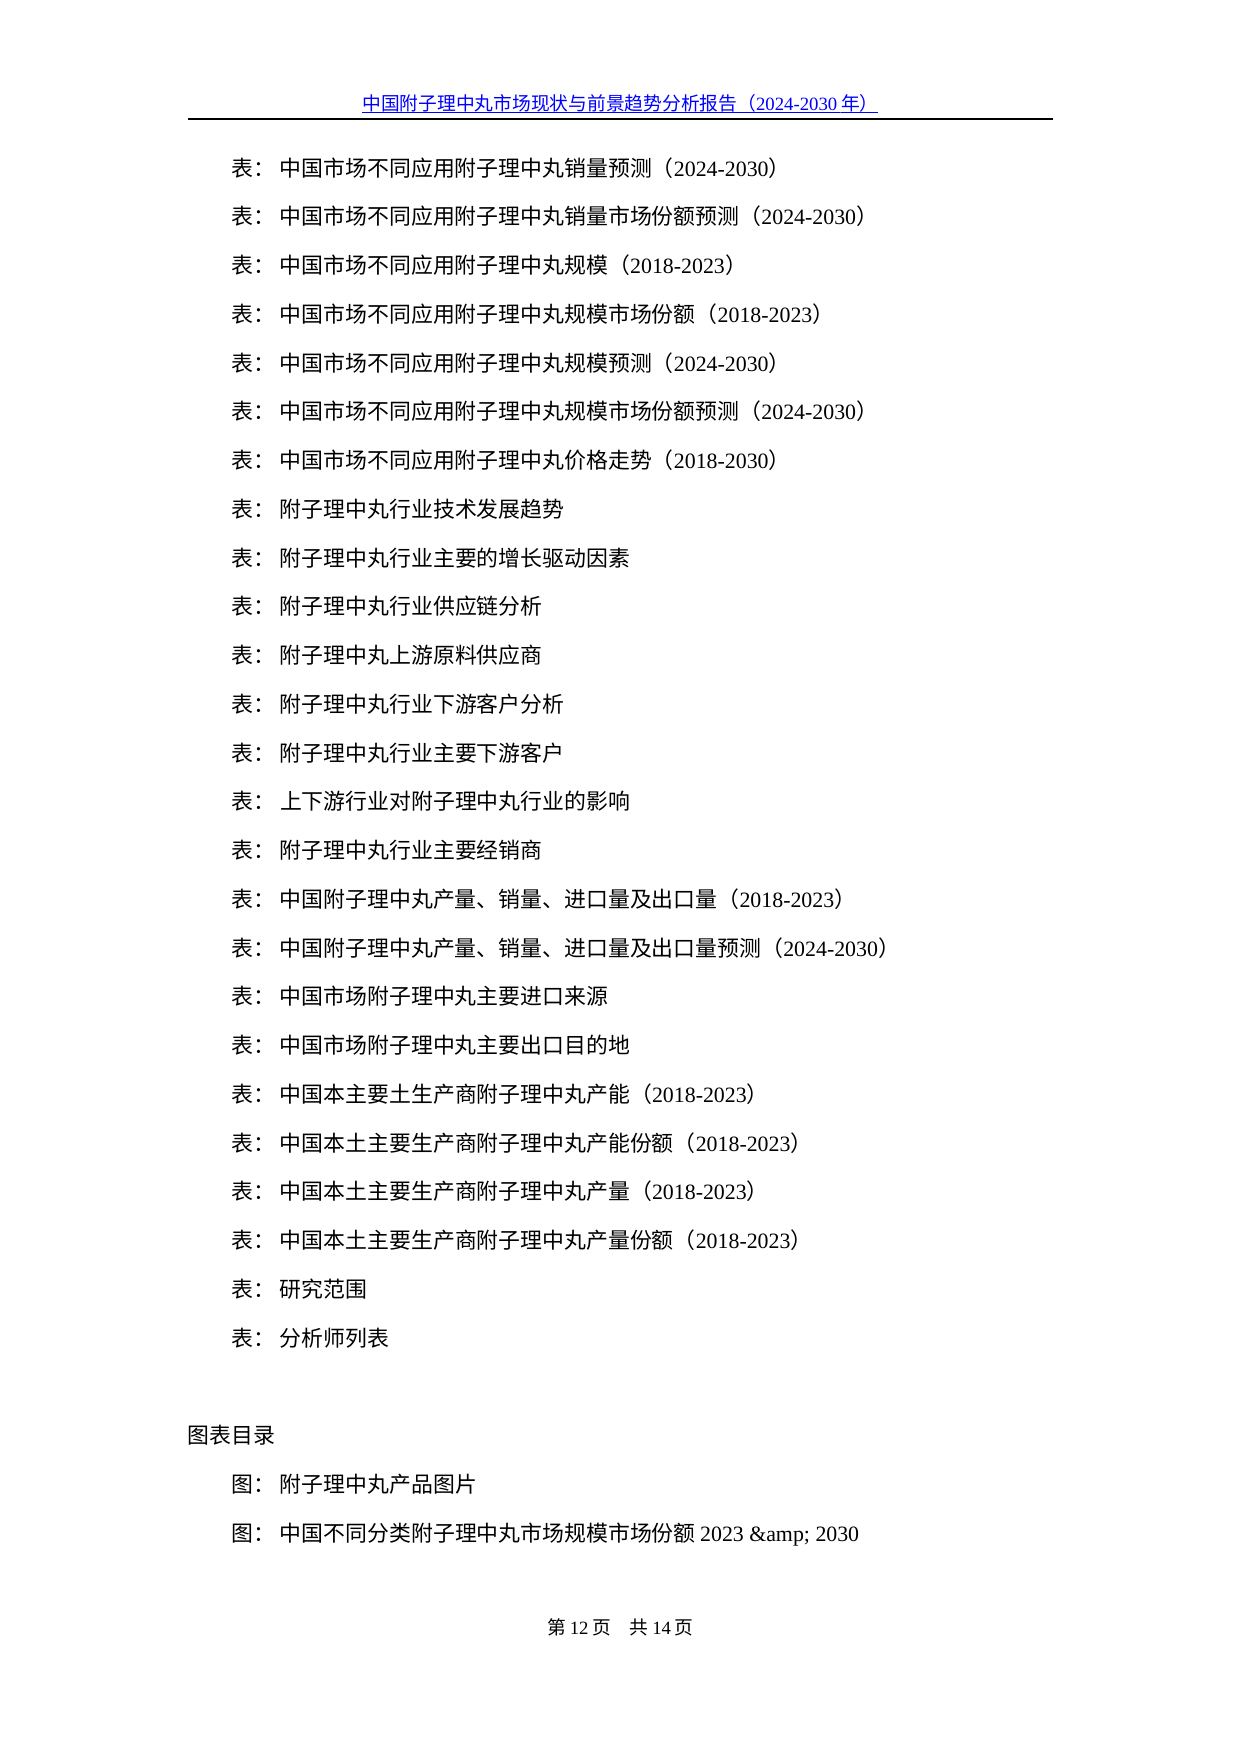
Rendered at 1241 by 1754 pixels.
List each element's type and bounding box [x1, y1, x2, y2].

text [187, 150, 1053, 1548]
